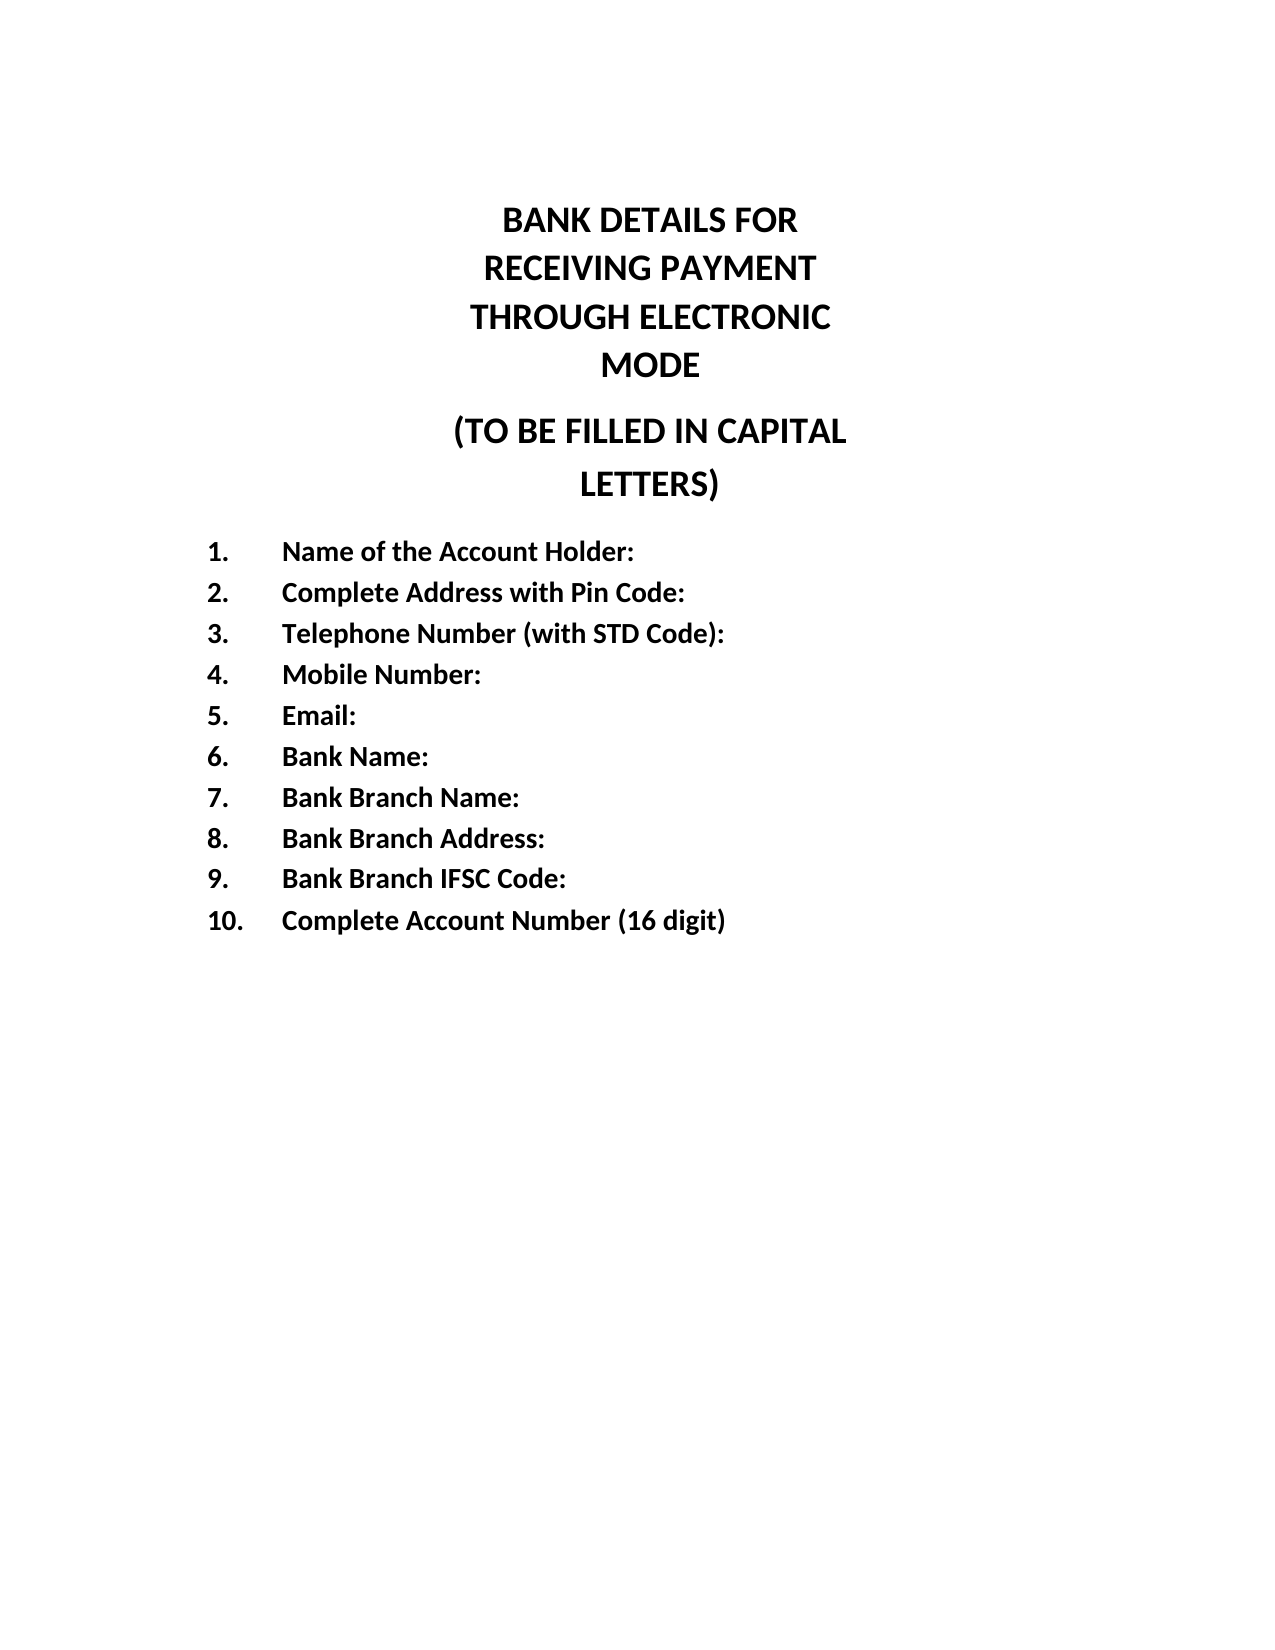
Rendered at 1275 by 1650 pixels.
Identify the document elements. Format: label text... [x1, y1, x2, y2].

list Bank Name: [207, 738, 877, 773]
list Bank Branch Address: [207, 820, 877, 855]
list Email: [207, 697, 877, 732]
list Bank Branch IFSC Code: [207, 861, 877, 896]
list Telephone Number (with STD Code): [207, 615, 877, 651]
list Name of the Account Holder: [207, 533, 877, 569]
list Complete Account Number (16 digit) [207, 902, 877, 937]
list Mobile Number: [207, 656, 877, 692]
text (TO BE FILLED IN CAPITAL LETTERS) [422, 407, 877, 505]
list Bank Branch Name: [207, 779, 877, 814]
subtitle BANK DETAILS FOR RECEIVING PAYMENT THROUGH ELECTRONIC MODE [423, 196, 877, 387]
list Complete Address with Pin Code: [207, 574, 877, 610]
